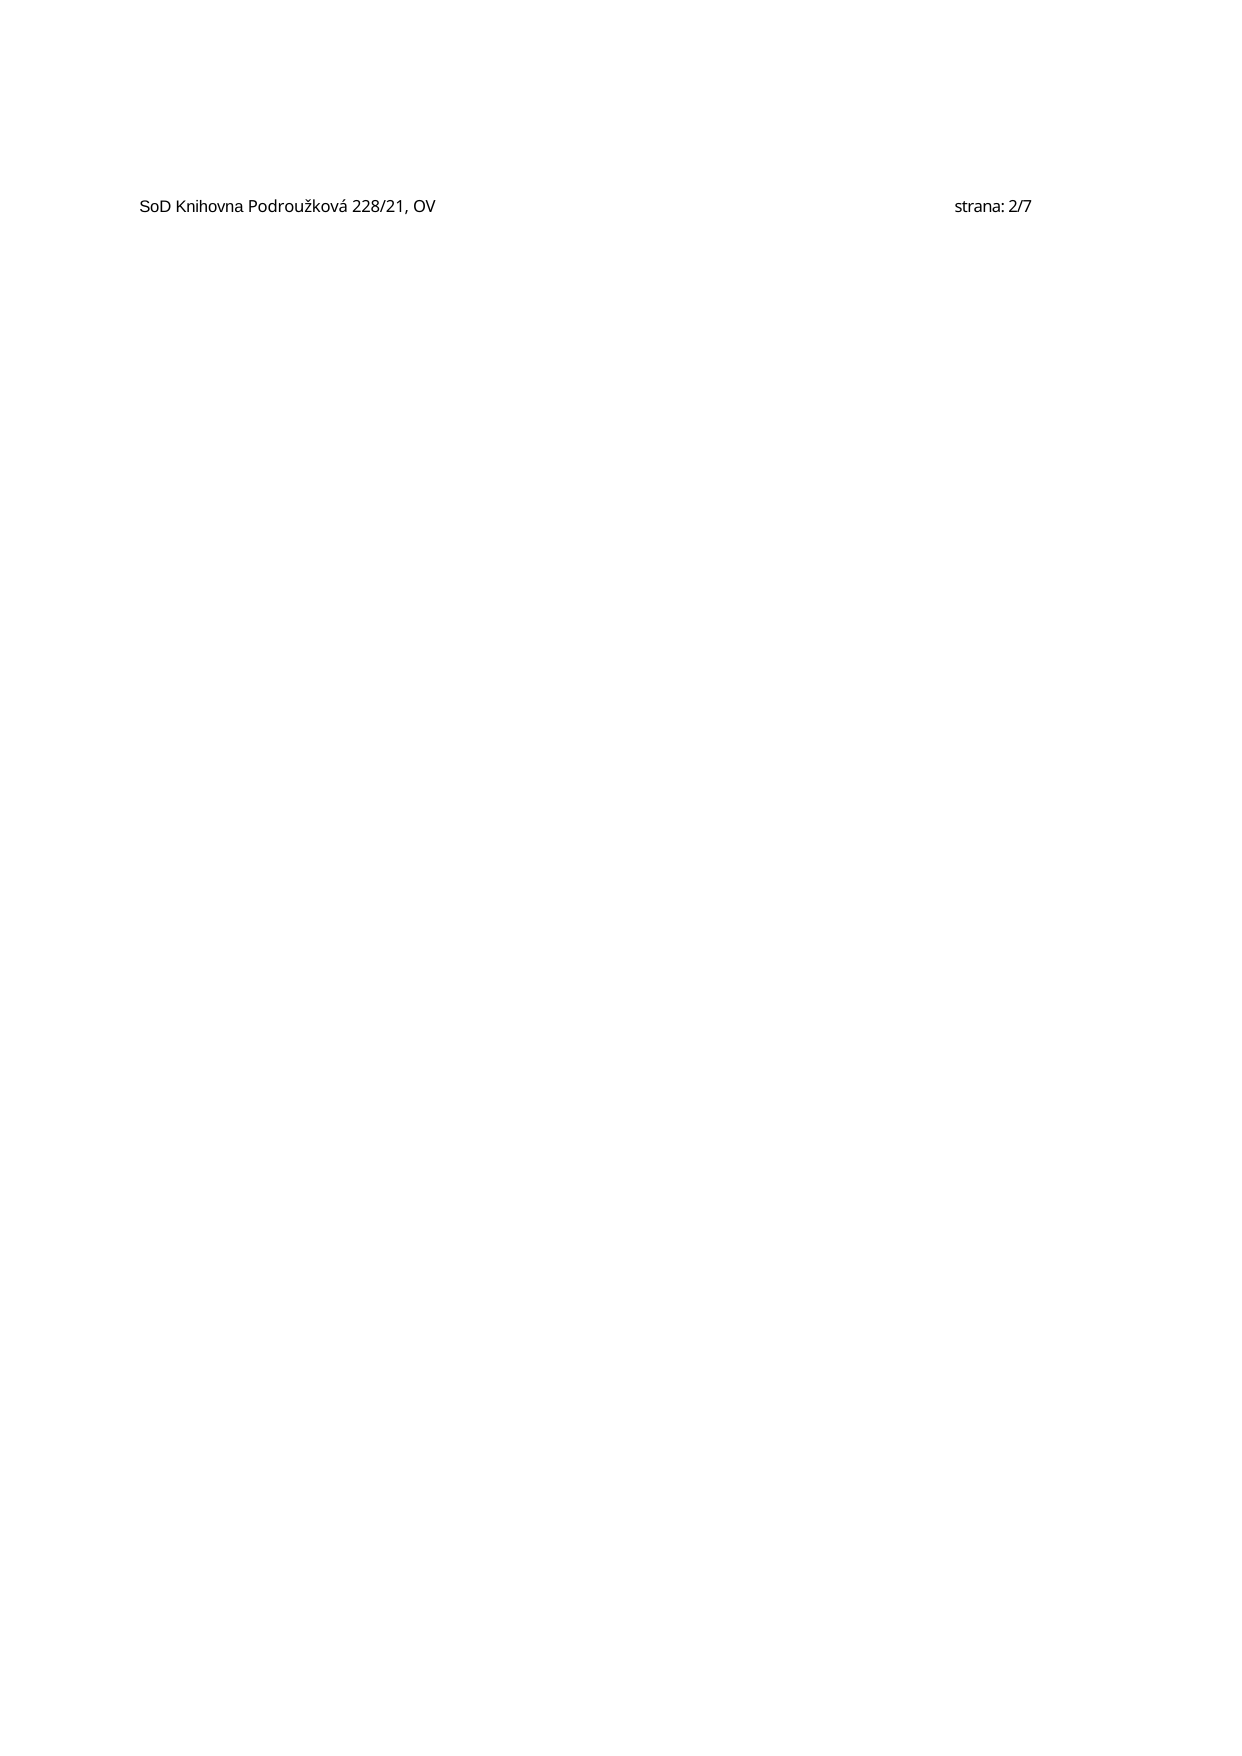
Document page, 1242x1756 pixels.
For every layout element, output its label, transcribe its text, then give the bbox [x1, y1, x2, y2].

text SoD Knihovna Podroužková 228/21, OV strana: 2/7 [139, 195, 1113, 218]
